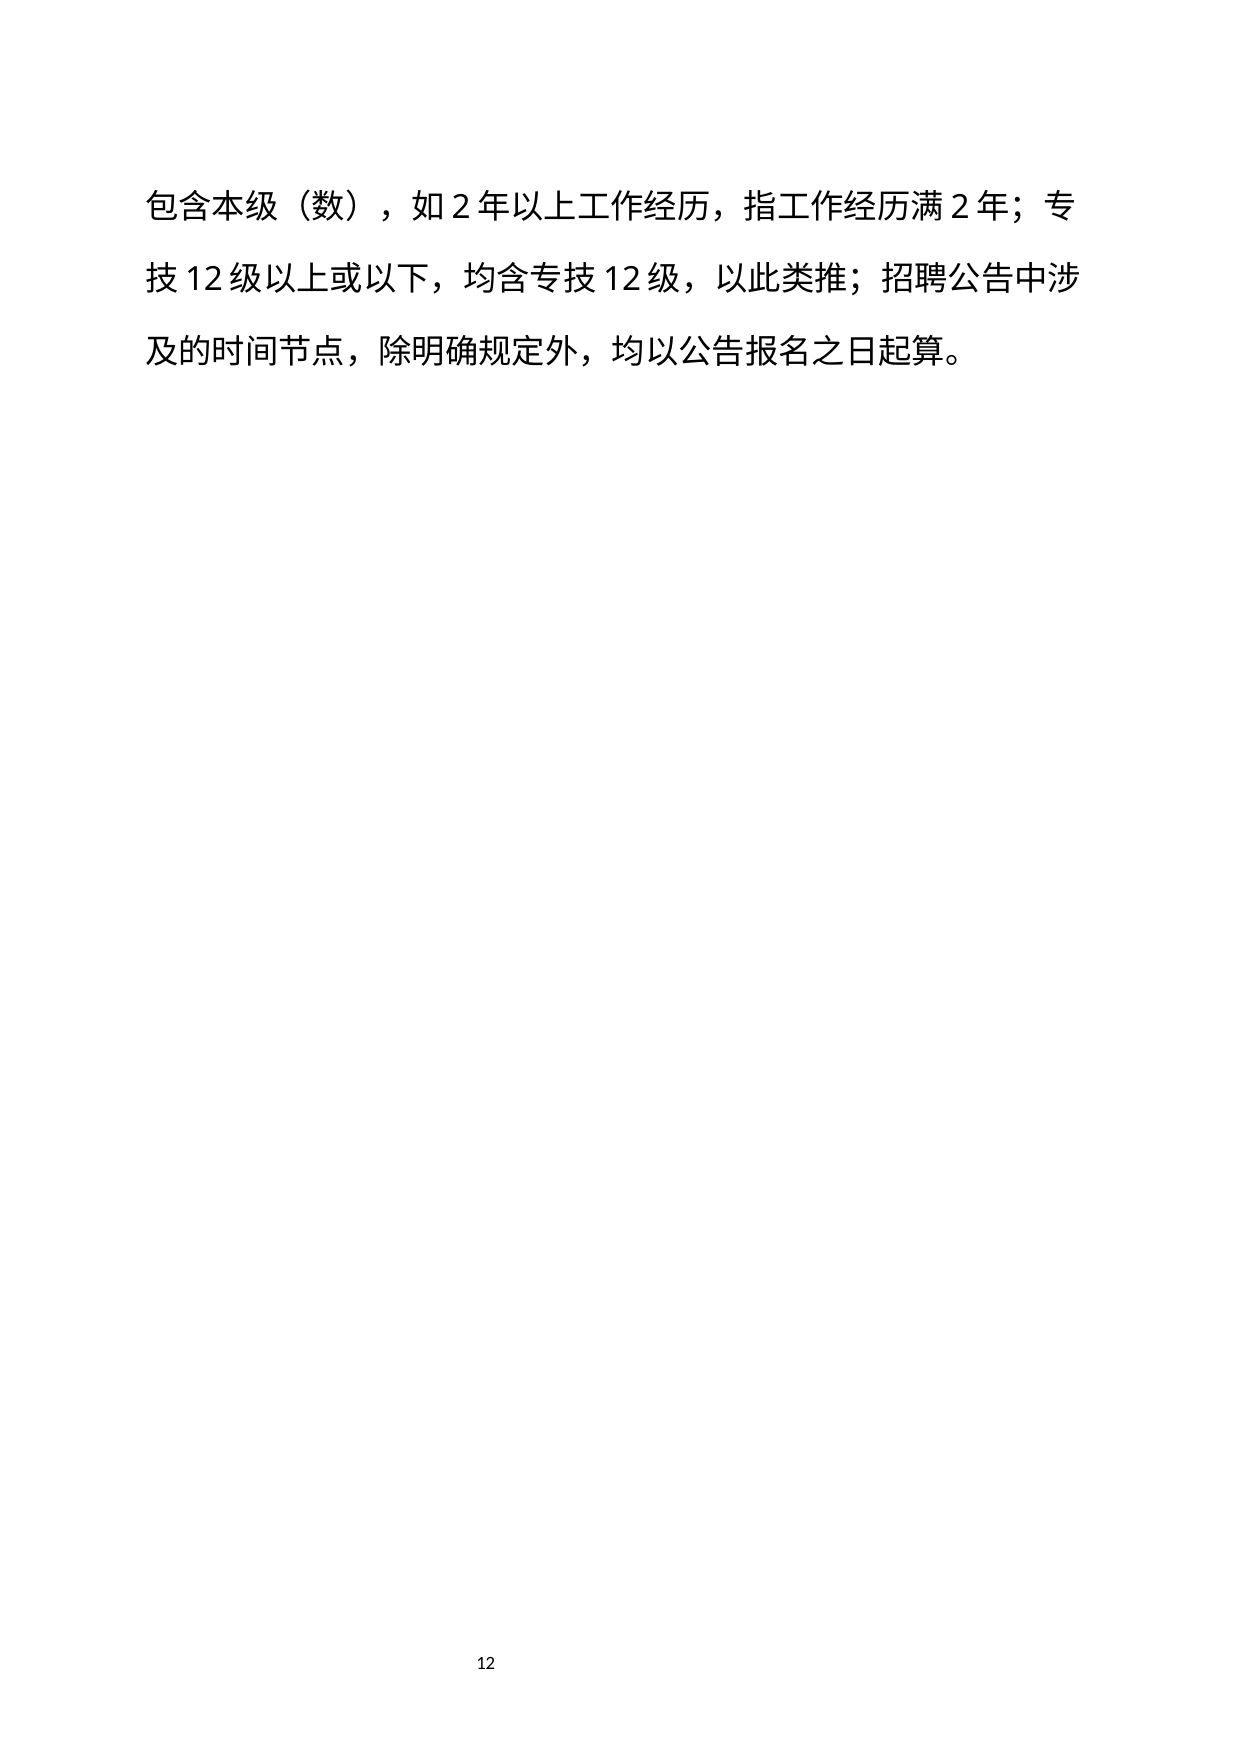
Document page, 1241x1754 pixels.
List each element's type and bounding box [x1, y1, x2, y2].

text [145, 179, 1107, 373]
